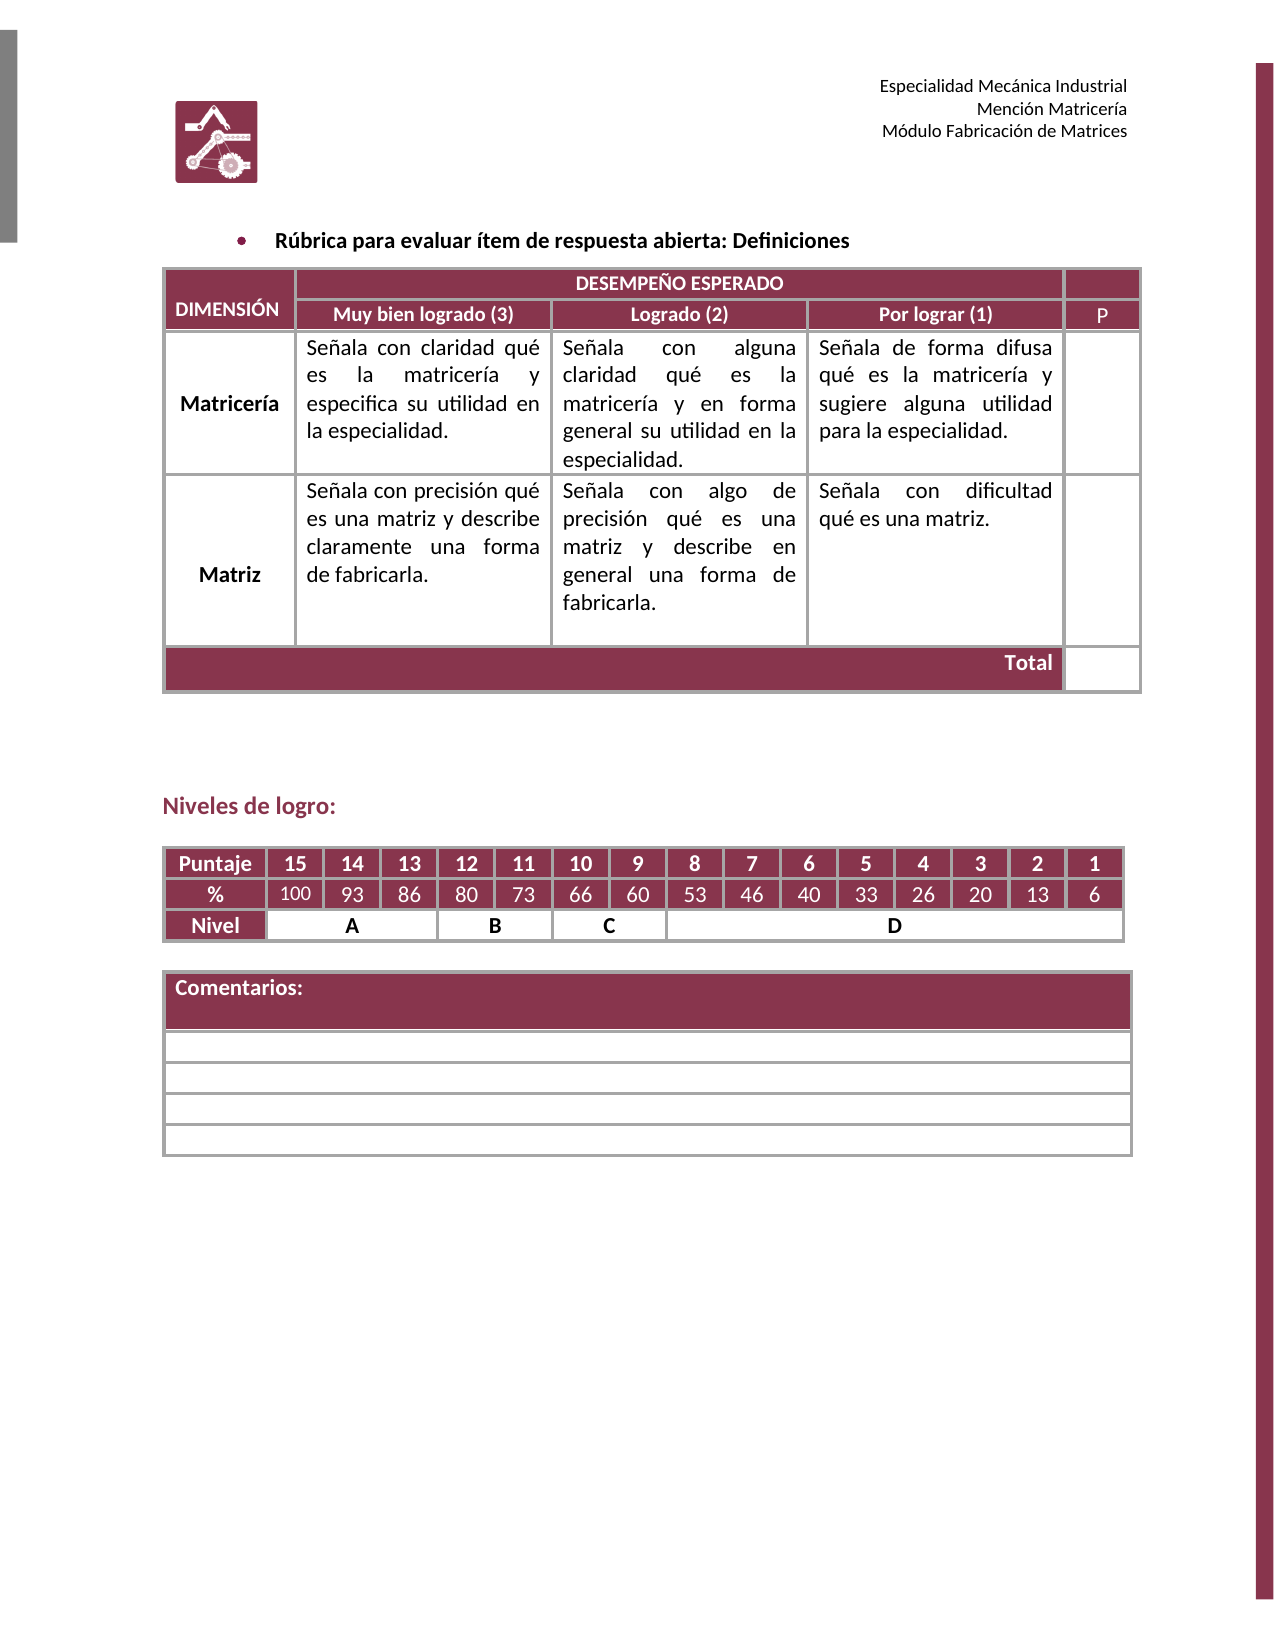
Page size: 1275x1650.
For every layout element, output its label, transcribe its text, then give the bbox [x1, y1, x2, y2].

table_header 13 [382, 849, 436, 877]
table_cell Señala con claridad qué es la matricería y especifica su utilidad en la especialidad. [297, 333, 550, 473]
table_header 10 [554, 849, 608, 877]
table_cell 26 [896, 880, 950, 908]
table_header DIMENSIÓN [166, 270, 294, 329]
table_cell [166, 1033, 1130, 1061]
table_cell 33 [839, 880, 893, 908]
table_cell 20 [953, 880, 1007, 908]
table_cell 13 [1011, 880, 1064, 908]
table_cell [166, 1064, 1130, 1092]
table_header 4 [896, 849, 950, 877]
table_cell 46 [725, 880, 779, 908]
table_cell Señala con alguna claridad qué es la matricería y en forma general su utilidad en la especialidad. [553, 333, 806, 473]
list Rúbrica para evaluar ítem de respuesta abierta: Definiciones [237, 227, 1127, 255]
text Niveles de logro: [162, 790, 1127, 821]
table_cell Nivel [166, 911, 265, 939]
table_header 6 [782, 849, 836, 877]
table_cell Señala de forma difusa qué es la matricería y sugiere alguna utilidad para la especialidad. [809, 333, 1062, 473]
table_cell Total [166, 648, 1062, 690]
table_cell A [268, 911, 436, 939]
table_cell 53 [668, 880, 722, 908]
table_cell 60 [611, 880, 665, 908]
table_cell 6 [1068, 880, 1122, 908]
table_header 14 [325, 849, 379, 877]
table_cell C [554, 911, 665, 939]
table_cell 86 [382, 880, 436, 908]
table_cell Muy bien logrado (3) [297, 301, 550, 329]
table_header 5 [839, 849, 893, 877]
table_cell P [1066, 301, 1139, 329]
table_header 12 [439, 849, 493, 877]
table_cell D [668, 911, 1122, 939]
table_cell 93 [325, 880, 379, 908]
table_header 3 [953, 849, 1007, 877]
table_header 15 [268, 849, 322, 877]
table_cell Señala con precisión qué es una matriz y describe claramente una forma de fabricarla. [297, 476, 550, 645]
table_cell [1066, 333, 1139, 473]
table_cell 100 [268, 880, 322, 908]
table_header 9 [611, 849, 665, 877]
table_header 1 [1068, 849, 1122, 877]
table_cell [166, 1126, 1130, 1154]
table_header [1066, 270, 1139, 298]
table_header Comentarios: [166, 974, 1130, 1029]
table_cell [166, 1095, 1130, 1123]
table_cell Logrado (2) [553, 301, 806, 329]
table_cell 66 [554, 880, 608, 908]
table_cell 80 [439, 880, 493, 908]
table_cell Señala con dificultad qué es una matriz. [809, 476, 1062, 645]
table_cell 40 [782, 880, 836, 908]
table_cell Matriz [166, 476, 294, 645]
table_cell Por lograr (1) [809, 301, 1062, 329]
table_cell 73 [496, 880, 551, 908]
table_header DESEMPEÑO ESPERADO [297, 270, 1062, 298]
table_header 2 [1011, 849, 1064, 877]
table_cell Señala con algo de precisión qué es una matriz y describe en general una forma de fabricarla. [553, 476, 806, 645]
table_cell % [166, 880, 265, 908]
table_cell Matricería [166, 333, 294, 473]
table_cell B [439, 911, 551, 939]
table_header 8 [668, 849, 722, 877]
table_header Puntaje [166, 849, 265, 877]
table_cell [1066, 476, 1139, 645]
table_header 11 [496, 849, 551, 877]
picture [175, 101, 258, 183]
table_header 7 [725, 849, 779, 877]
table_cell [1066, 648, 1139, 690]
